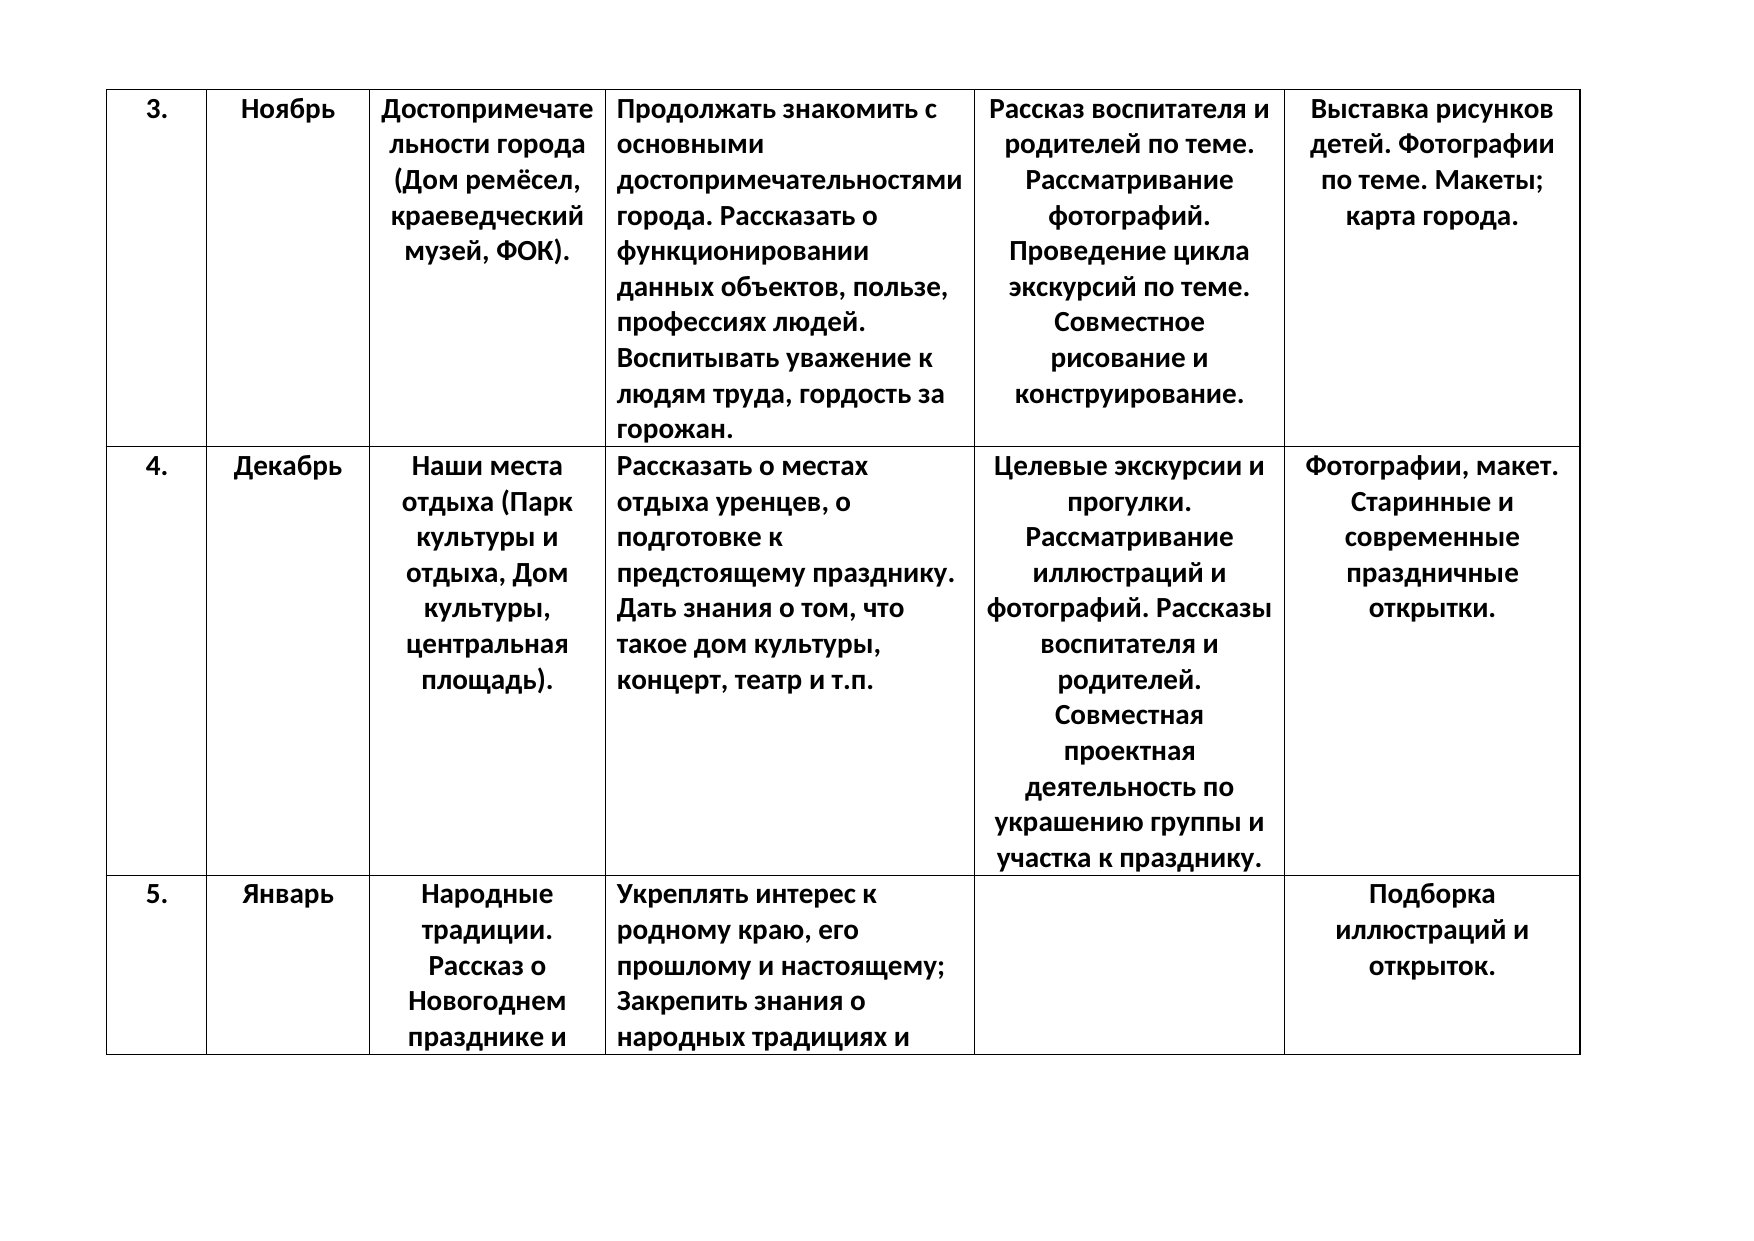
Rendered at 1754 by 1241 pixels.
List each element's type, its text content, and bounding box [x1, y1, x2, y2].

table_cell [1285, 876, 1579, 1054]
table_cell Фотографии, макет. Старинные и современные праздничные открытки. [1285, 447, 1579, 874]
table_cell [975, 876, 1284, 1054]
table_cell Рассказ воспитателя и родителей по теме. Рассматривание фотографий. Проведение цикла экскурсий по теме. Совместное рисование и конструирование. [975, 90, 1284, 446]
table_cell Выставка рисунков детей. Фотографии по теме. Макеты; карта города. [1285, 90, 1579, 446]
table_cell Рассказать о местах отдыха уренцев, о подготовке к предстоящему празднику. Дать знания о том, что такое дом культуры, концерт, театр и т.п. [606, 447, 974, 874]
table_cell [370, 876, 605, 1054]
table_cell 4. [107, 447, 206, 874]
table_cell Целевые экскурсии и прогулки. Рассматривание иллюстраций и фотографий. Рассказы воспитателя и родителей. Совместная проектная деятельность по украшению группы и участка к празднику. [975, 447, 1284, 874]
table_cell Продолжать знакомить с основными достопримечательностями города. Рассказать о функционировании данных объектов, пользе, профессиях людей. Воспитывать уважение к людям труда, гордость за горожан. [606, 90, 974, 446]
table_cell Ноябрь [207, 90, 369, 446]
table_cell Декабрь [207, 447, 369, 874]
table_cell Достопримечательности города (Дом ремёсел, краеведческий музей, ФОК). [370, 90, 605, 446]
table_cell 5. [107, 876, 206, 1054]
table_cell Наши места отдыха (Парк культуры и отдыха, Дом культуры, центральная площадь). [370, 447, 605, 874]
table_cell 3. [107, 90, 206, 446]
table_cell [606, 876, 974, 1054]
table_cell Январь [207, 876, 369, 1054]
